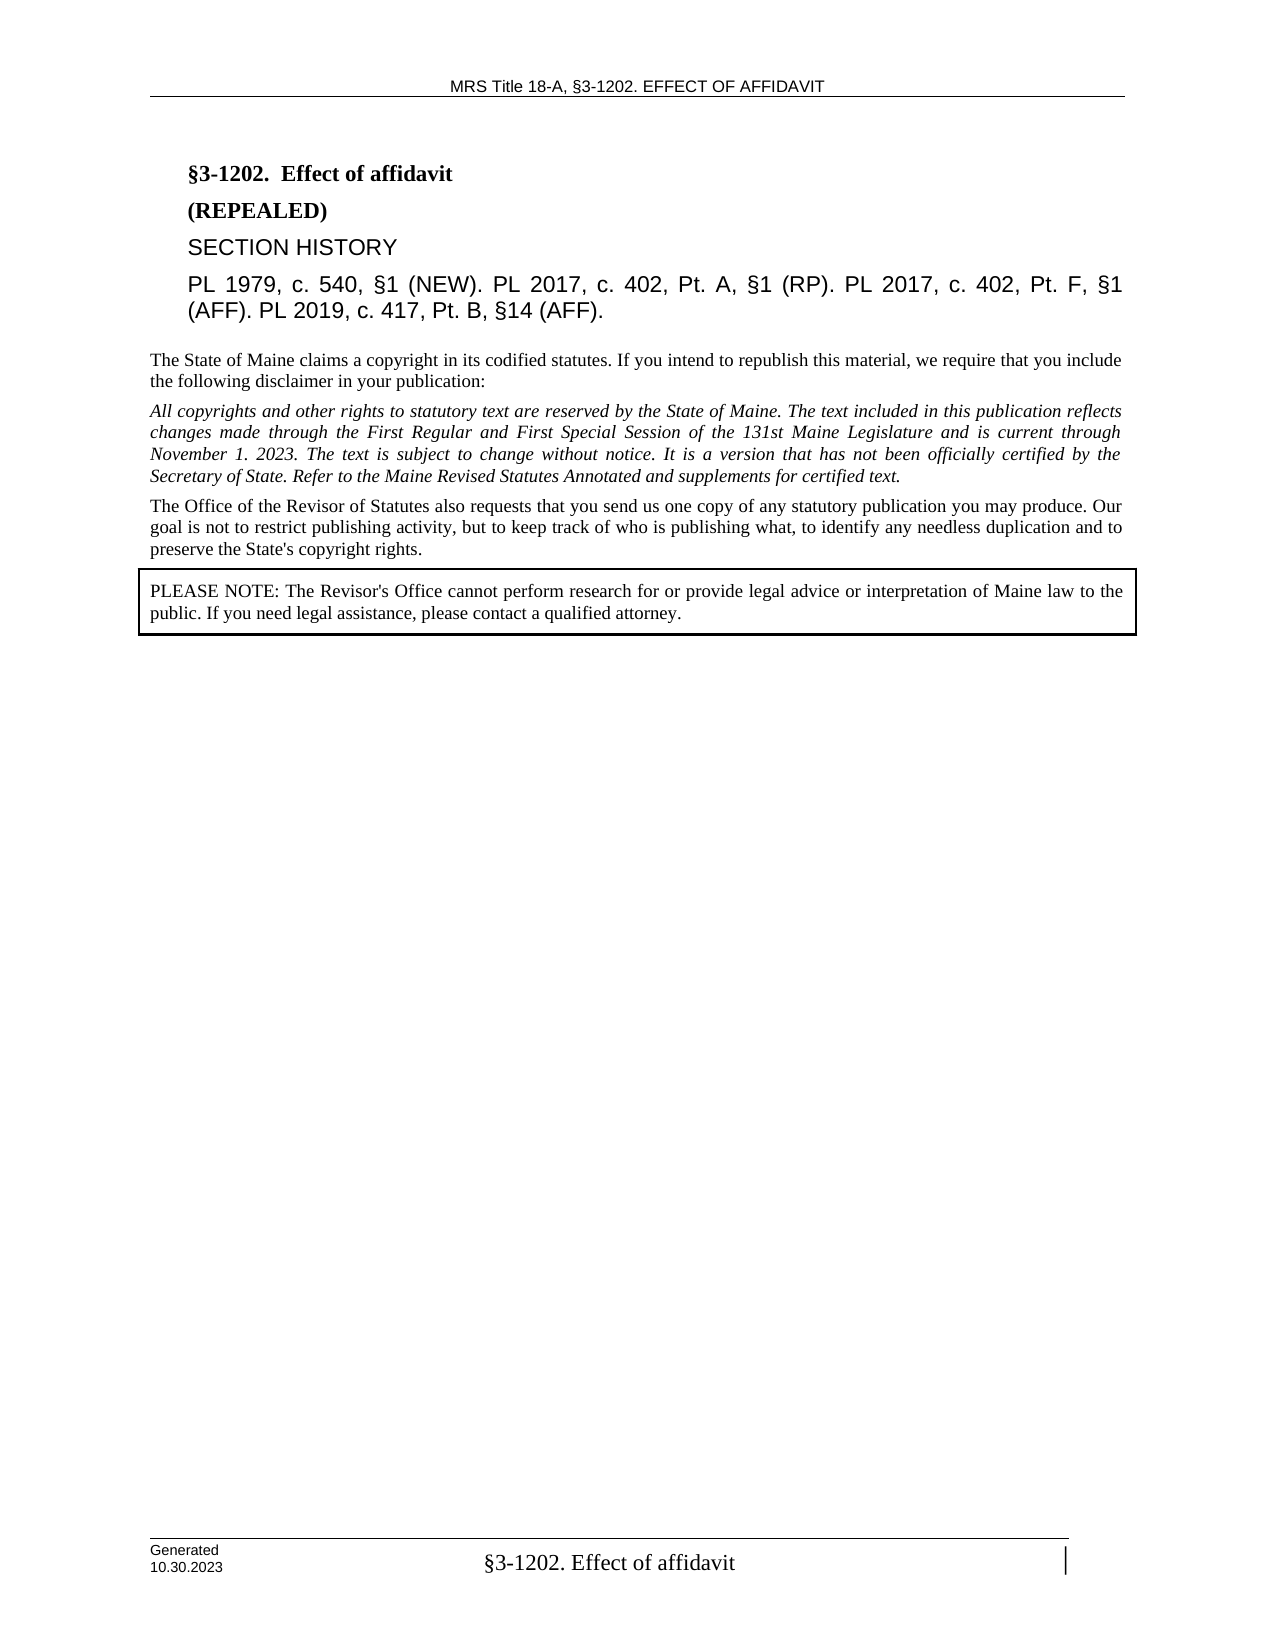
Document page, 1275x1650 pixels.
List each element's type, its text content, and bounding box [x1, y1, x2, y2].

text PLEASE NOTE: The Revisor's Office cannot perform research for or provide legal advice or interpretation of Maine law to the public. If you need legal assistance, please contact a qualified attorney. [140, 570, 1135, 633]
text SECTION HISTORY [187, 234, 1125, 260]
text PL 1979, c. 540, §1 (NEW). PL 2017, c. 402, Pt. A, §1 (RP). PL 2017, c. 402, Pt. F, §1 (AFF). PL 2019, c. 417, Pt. B, §14 (AFF). [187, 271, 1125, 323]
text The Office of the Revisor of Statutes also requests that you send us one copy of any statutory publication you may produce. Our goal is not to restrict publishing activity, but to keep track of who is publishing what, to identify any needless duplication and to preserve the State's copyright rights. [150, 494, 1125, 559]
text All copyrights and other rights to statutory text are reserved by the State of Maine. The text included in this publication reflects changes made through the First Regular and First Special Session of the 131st Maine Legislature and is current through November 1. 2023 . The text is subject to change without notice. It is a version that has not been officially certified by the Secretary of State. Refer to the Maine Revised Statutes Annotated and supplements for certified text. [150, 400, 1125, 486]
text (REPEALED) [187, 197, 1125, 223]
text §3-1202. Effect of affidavit [187, 160, 1125, 187]
text The State of Maine claims a copyright in its codified statutes. If you intend to republish this material, we require that you include the following disclaimer in your publication: [150, 348, 1125, 392]
